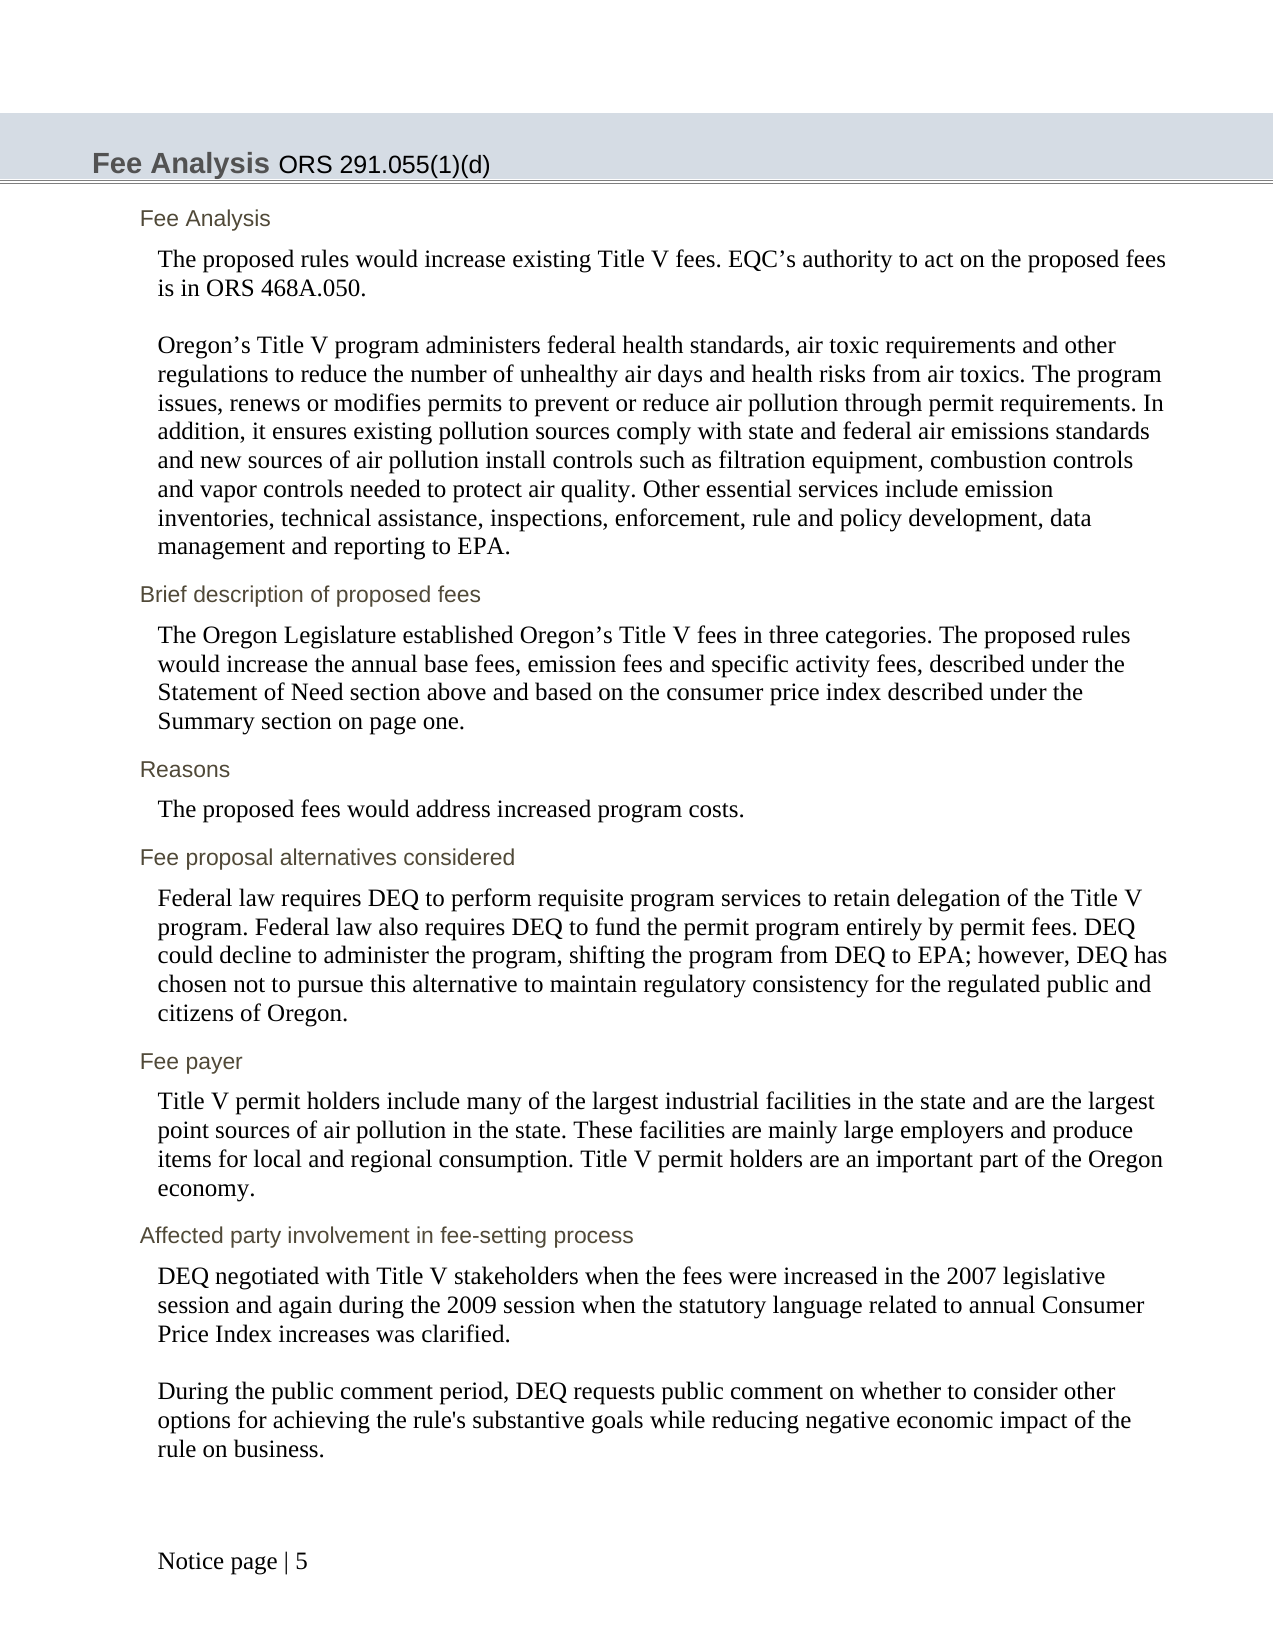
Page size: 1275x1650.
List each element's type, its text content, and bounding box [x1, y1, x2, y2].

subtitle Fee payer [139, 1048, 1170, 1074]
subtitle Fee Analysis [139, 205, 1170, 231]
text The Oregon Legislature established Oregon’s Title V fees in three categories. The proposed rules would increase the annual base fees, emission fees and specific activity fees, described under the Statement of Need section above and based on the consumer price index described under the Summary section on page one. [157, 620, 1170, 735]
text DEQ negotiated with Title V stakeholders when the fees were increased in the 2007 legislative session and again during the 2009 session when the statutory language related to annual Consumer Price Index increases was clarified. [157, 1261, 1170, 1347]
subtitle Affected party involvement in fee-setting process [139, 1222, 1170, 1249]
subtitle Reasons [139, 756, 1170, 782]
subtitle Fee proposal alternatives considered [139, 844, 1170, 871]
text Oregon’s Title V program administers federal health standards, air toxic requirements and other regulations to reduce the number of unhealthy air days and health risks from air toxics. The program issues, renews or modifies permits to prevent or reduce air pollution through permit requirements. In addition, it ensures existing pollution sources comply with state and federal air emissions standards and new sources of air pollution install controls such as filtration equipment, combustion controls and vapor controls needed to protect air quality. Other essential services include emission inventories, technical assistance, inspections, enforcement, rule and policy development, data management and reporting to EPA. [157, 330, 1172, 560]
text Title V permit holders include many of the largest industrial facilities in the state and are the largest point sources of air pollution in the state. These facilities are mainly large employers and produce items for local and regional consumption. Title V permit holders are an important part of the Oregon economy. [157, 1086, 1170, 1201]
subtitle Brief description of proposed fees [139, 581, 1170, 607]
table_header Fee Analysis ORS 291.055(1)(d) [0, 113, 1273, 179]
text The proposed rules would increase existing Title V fees. EQC’s authority to act on the proposed fees is in ORS 468A.050. [157, 244, 1172, 301]
text The proposed fees would address increased program costs. [157, 794, 1170, 823]
text During the public comment period, DEQ requests public comment on whether to consider other options for achieving the rule's substantive goals while reducing negative economic impact of the rule on business. [157, 1376, 1170, 1462]
text Federal law requires DEQ to perform requisite program services to retain delegation of the Title V program. Federal law also requires DEQ to fund the permit program entirely by permit fees. DEQ could decline to administer the program, shifting the program from DEQ to EPA; however, DEQ has chosen not to pursue this alternative to maintain regulatory consistency for the regulated public and citizens of Oregon. [157, 883, 1170, 1027]
